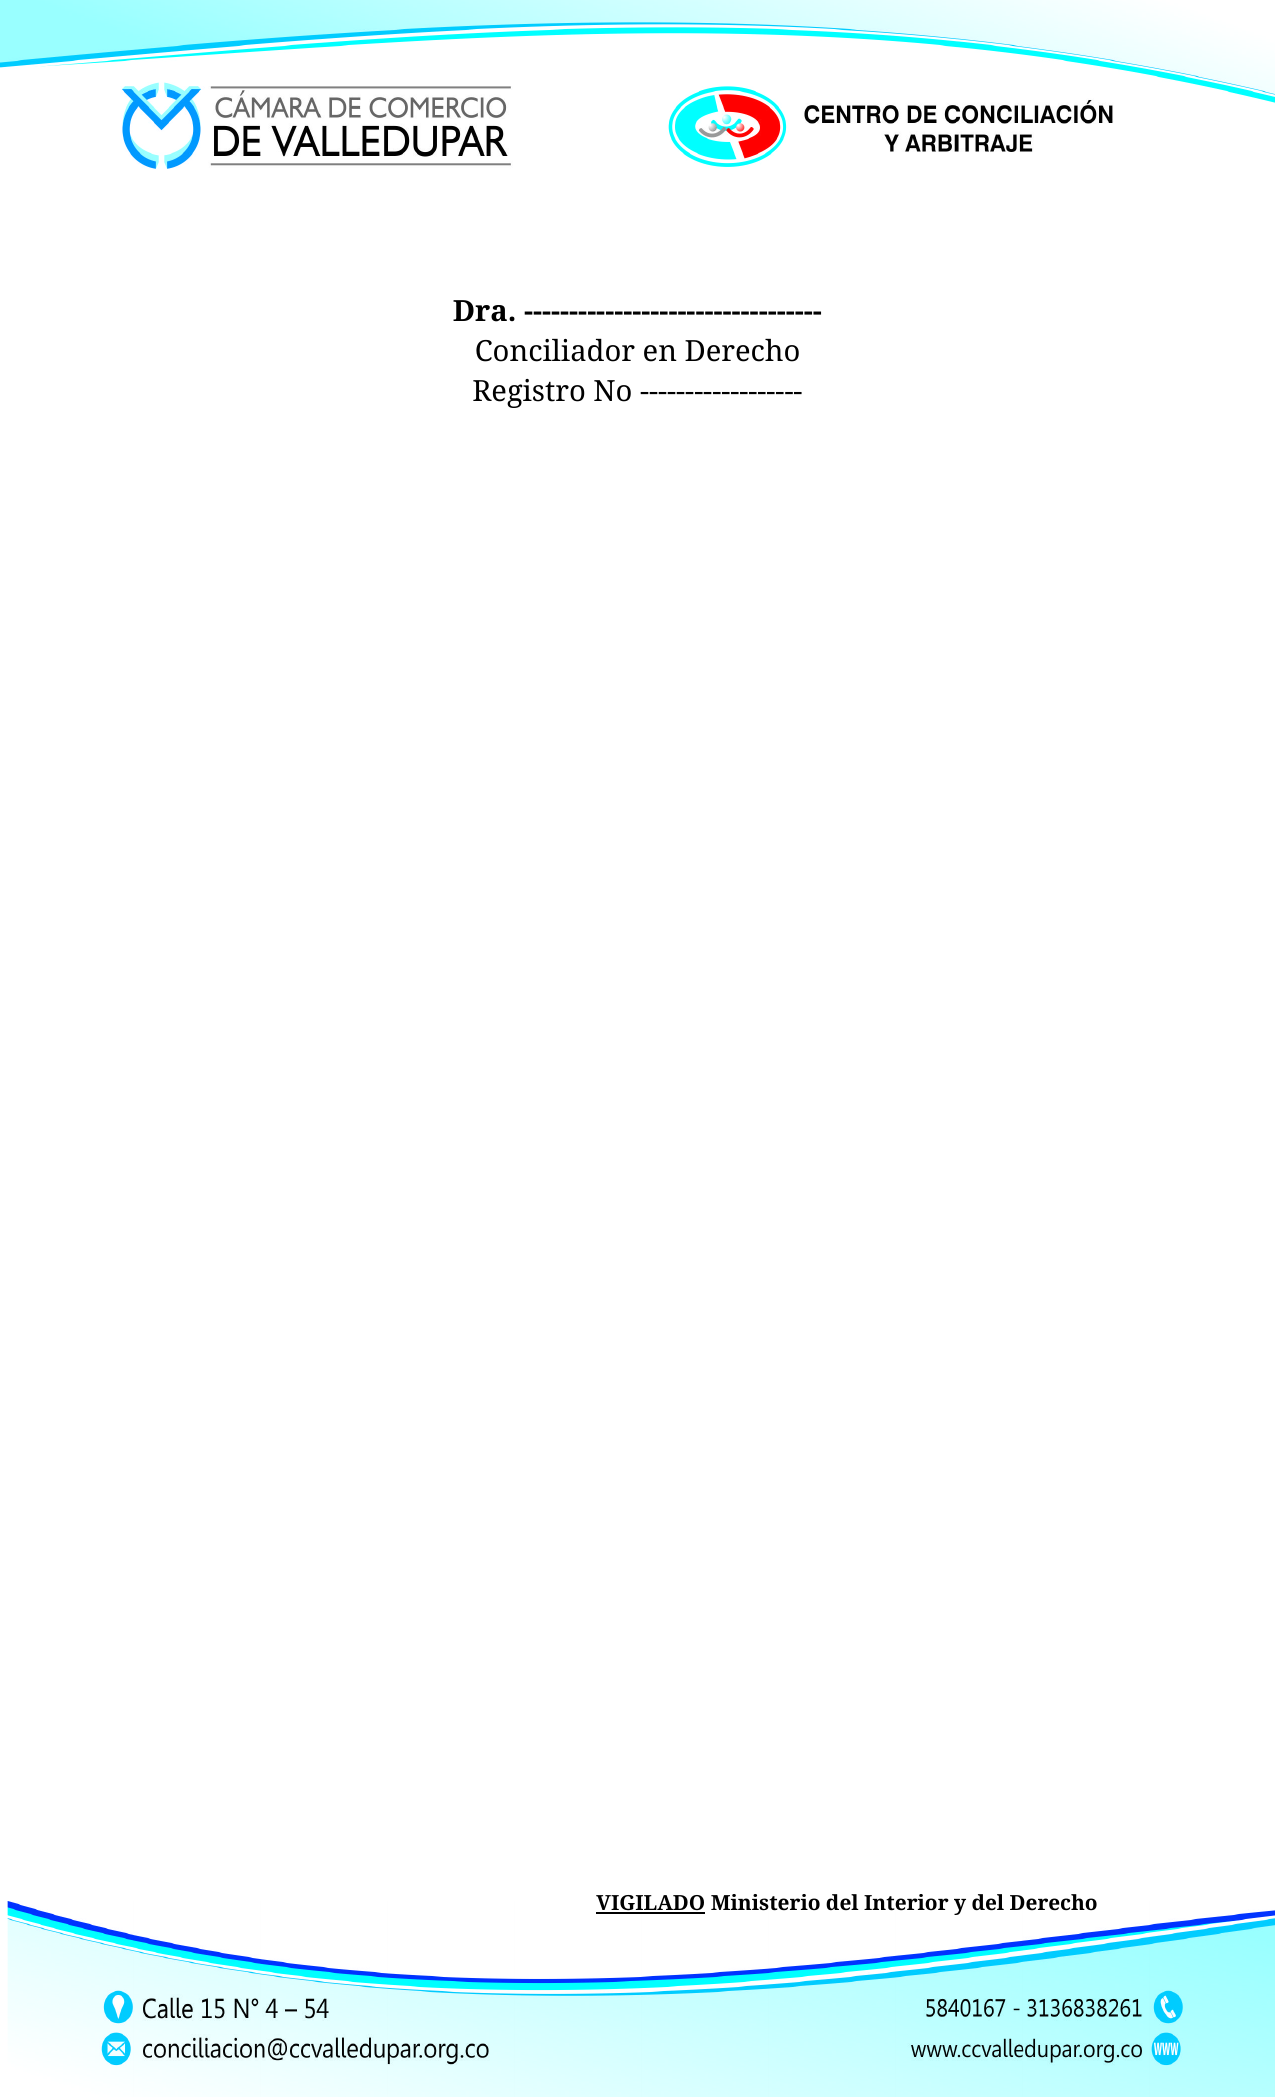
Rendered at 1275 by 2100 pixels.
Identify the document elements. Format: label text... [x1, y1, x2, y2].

picture [811, 1901, 816, 1909]
picture [1088, 1901, 1093, 1909]
subtitle Conciliador en Derecho [177, 330, 1098, 370]
picture [928, 1901, 933, 1909]
picture [7, 1901, 1275, 2097]
picture [693, 1901, 700, 1909]
subtitle Dra. --------------------------------- [177, 291, 1098, 330]
picture [678, 1901, 683, 1909]
picture [0, 0, 1275, 169]
picture [1015, 1901, 1020, 1909]
picture [669, 1901, 675, 1909]
text Registro No ------------------ [177, 370, 1098, 410]
